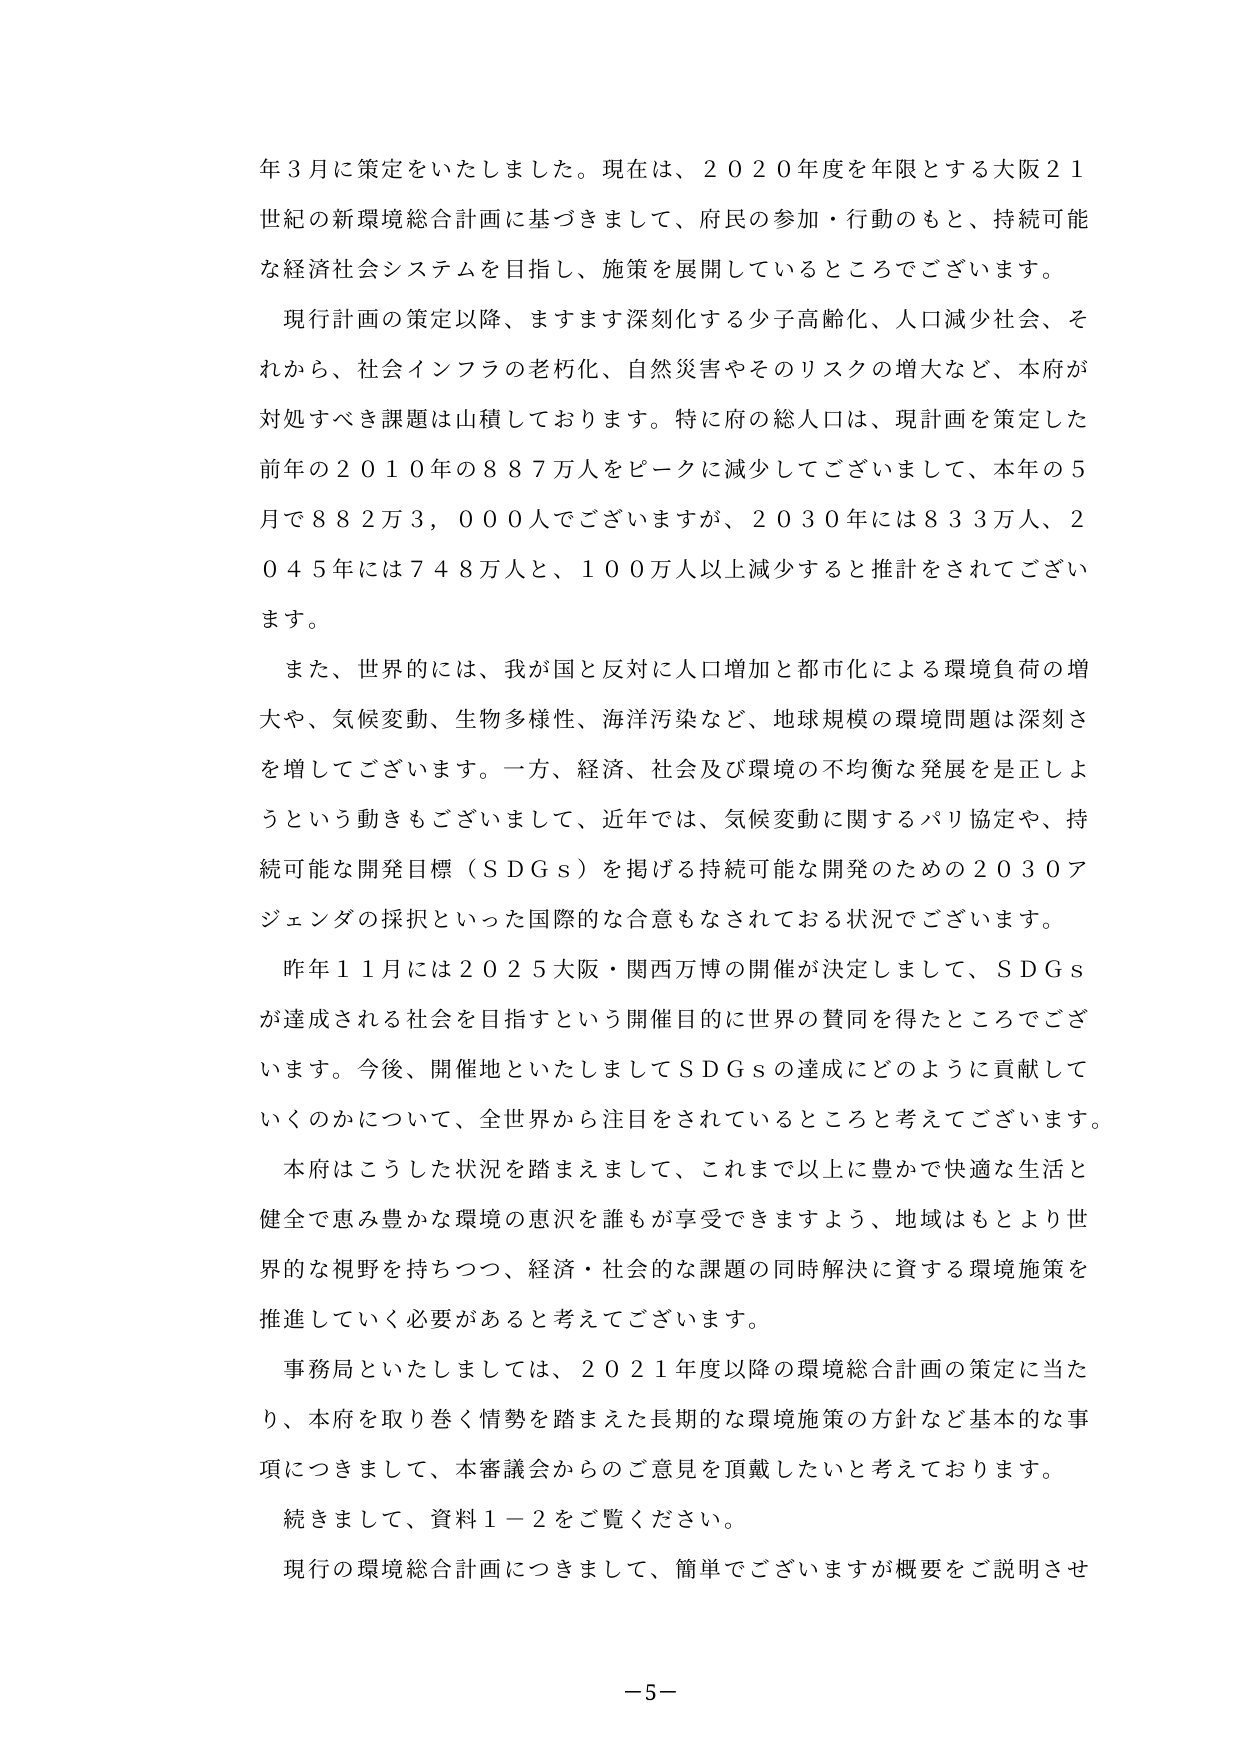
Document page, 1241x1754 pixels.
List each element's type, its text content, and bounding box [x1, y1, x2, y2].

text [235, 143, 1091, 293]
text 現行計画の策定以降、ますます深刻化する少子高齢化、人口減少社会、それから、社会インフラの老朽化、自然災害やそのリスクの増大など、本府が対処すべき課題は山積しております。特に府の総人口は、現計画を策定した前年の２０１０年の８８７万人をピークに減少してございまして、本年の５月で８８２万３,０００人でございますが、２０３０年には８３３万人、２０４５年には７４８万人と、１００万人以上減少すると推計をされてございます。 [235, 293, 1091, 643]
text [235, 1543, 1091, 1593]
text 本府はこうした状況を踏まえまして、これまで以上に豊かで快適な生活と健全で恵み豊かな環境の恵沢を誰もが享受できますよう、地域はもとより世界的な視野を持ちつつ、経済・社会的な課題の同時解決に資する環境施策を推進していく必要があると考えてございます。 [235, 1143, 1091, 1343]
text また、世界的には、我が国と反対に人口増加と都市化による環境負荷の増大や、気候変動、生物多様性、海洋汚染など、地球規模の環境問題は深刻さを増してございます。一方、経済、社会及び環境の不均衡な発展を是正しようという動きもございまして、近年では、気候変動に関するパリ協定や、持続可能な開発目標（ＳＤＧｓ）を掲げる持続可能な開発のための２０３０アジェンダの採択といった国際的な合意もなされておる状況でございます。 [235, 643, 1091, 943]
text 昨年１１月には２０２５大阪・関西万博の開催が決定しまして、ＳＤＧｓが達成される社会を目指すという開催目的に世界の賛同を得たところでございます。今後、開催地といたしましてＳＤＧｓの達成にどのように貢献していくのかについて、全世界から注目をされているところと考えてございます。 [235, 943, 1091, 1143]
text 続きまして、資料１－２をご覧ください。 [235, 1493, 1091, 1543]
text 事務局といたしましては、２０２１年度以降の環境総合計画の策定に当たり、本府を取り巻く情勢を踏まえた長期的な環境施策の方針など基本的な事項につきまして、本審議会からのご意見を頂戴したいと考えております。 [235, 1343, 1091, 1493]
